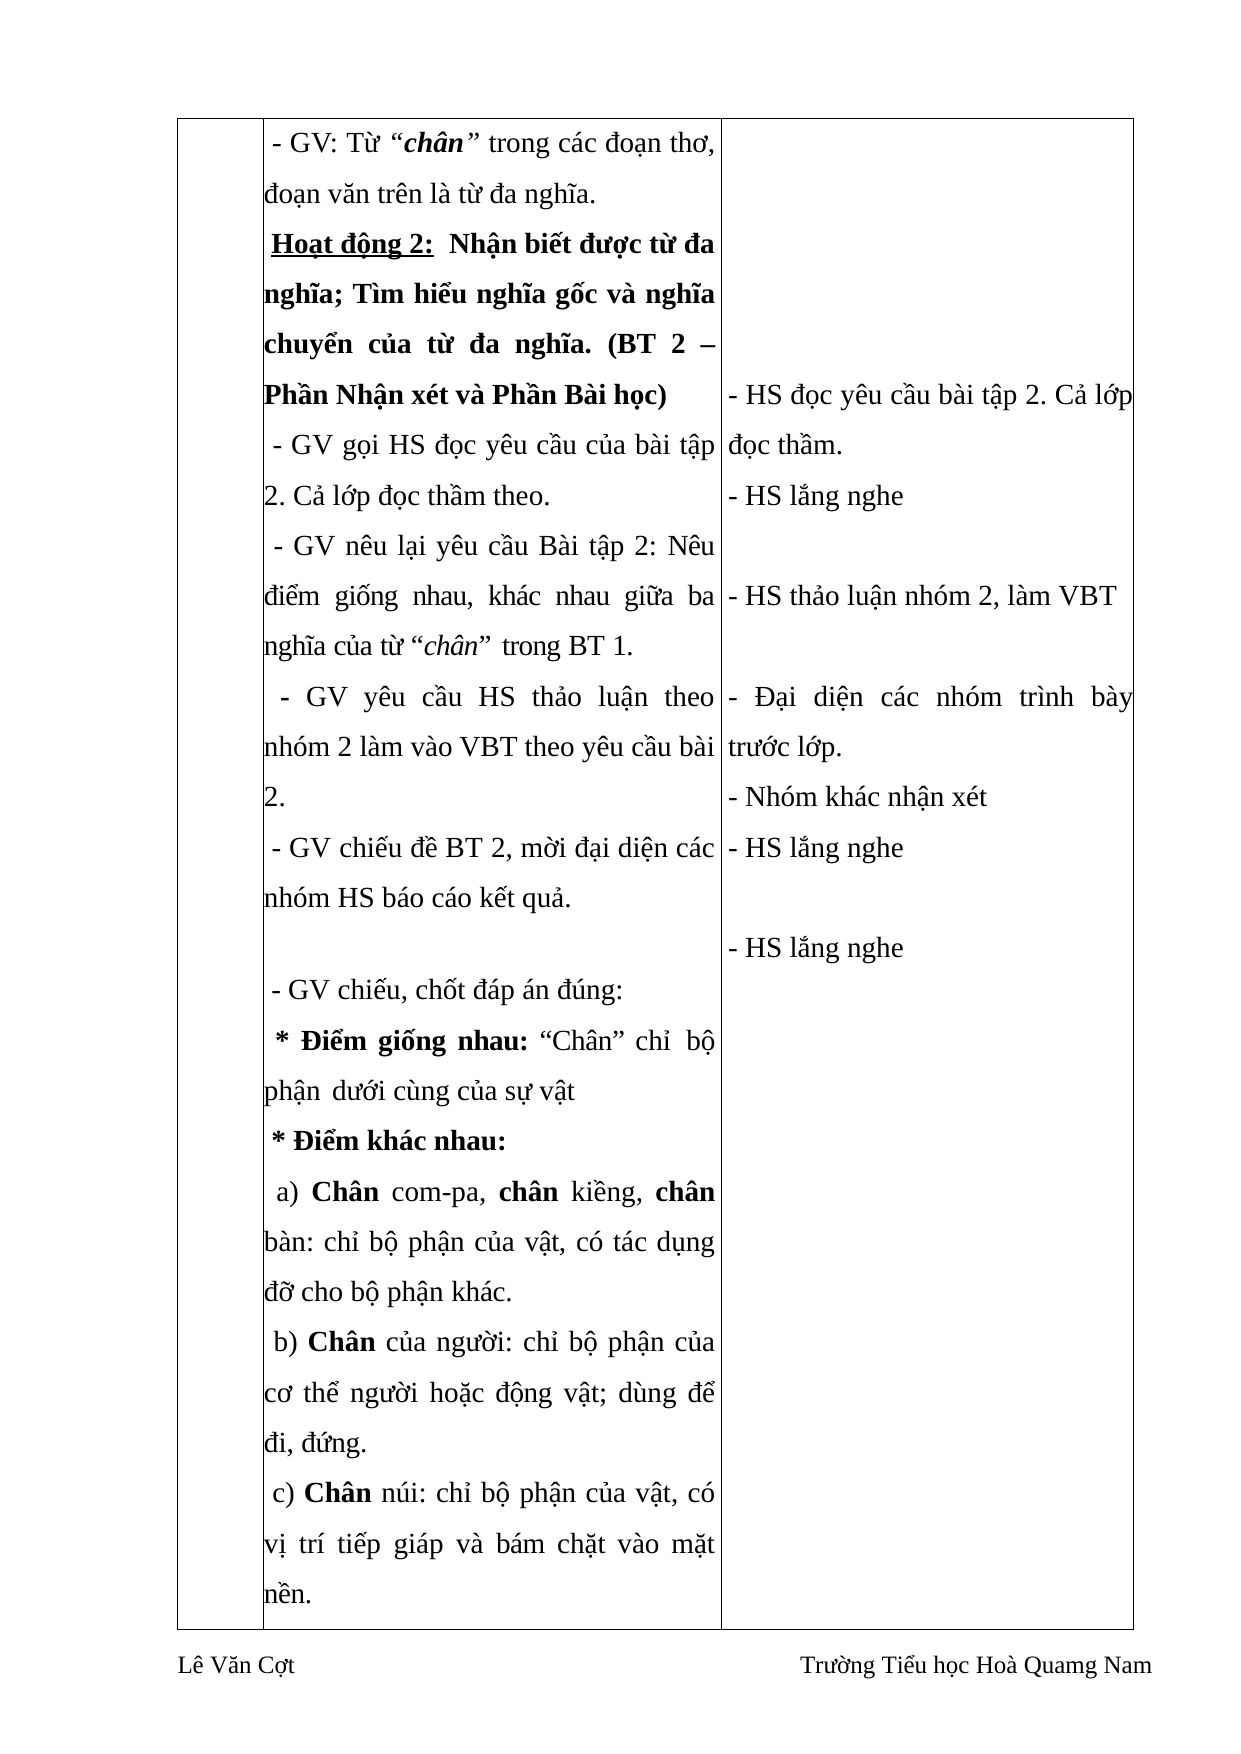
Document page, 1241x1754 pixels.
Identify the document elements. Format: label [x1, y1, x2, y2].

table_cell [264, 119, 721, 1629]
table_cell [722, 119, 1133, 1629]
table_cell [178, 119, 263, 1629]
